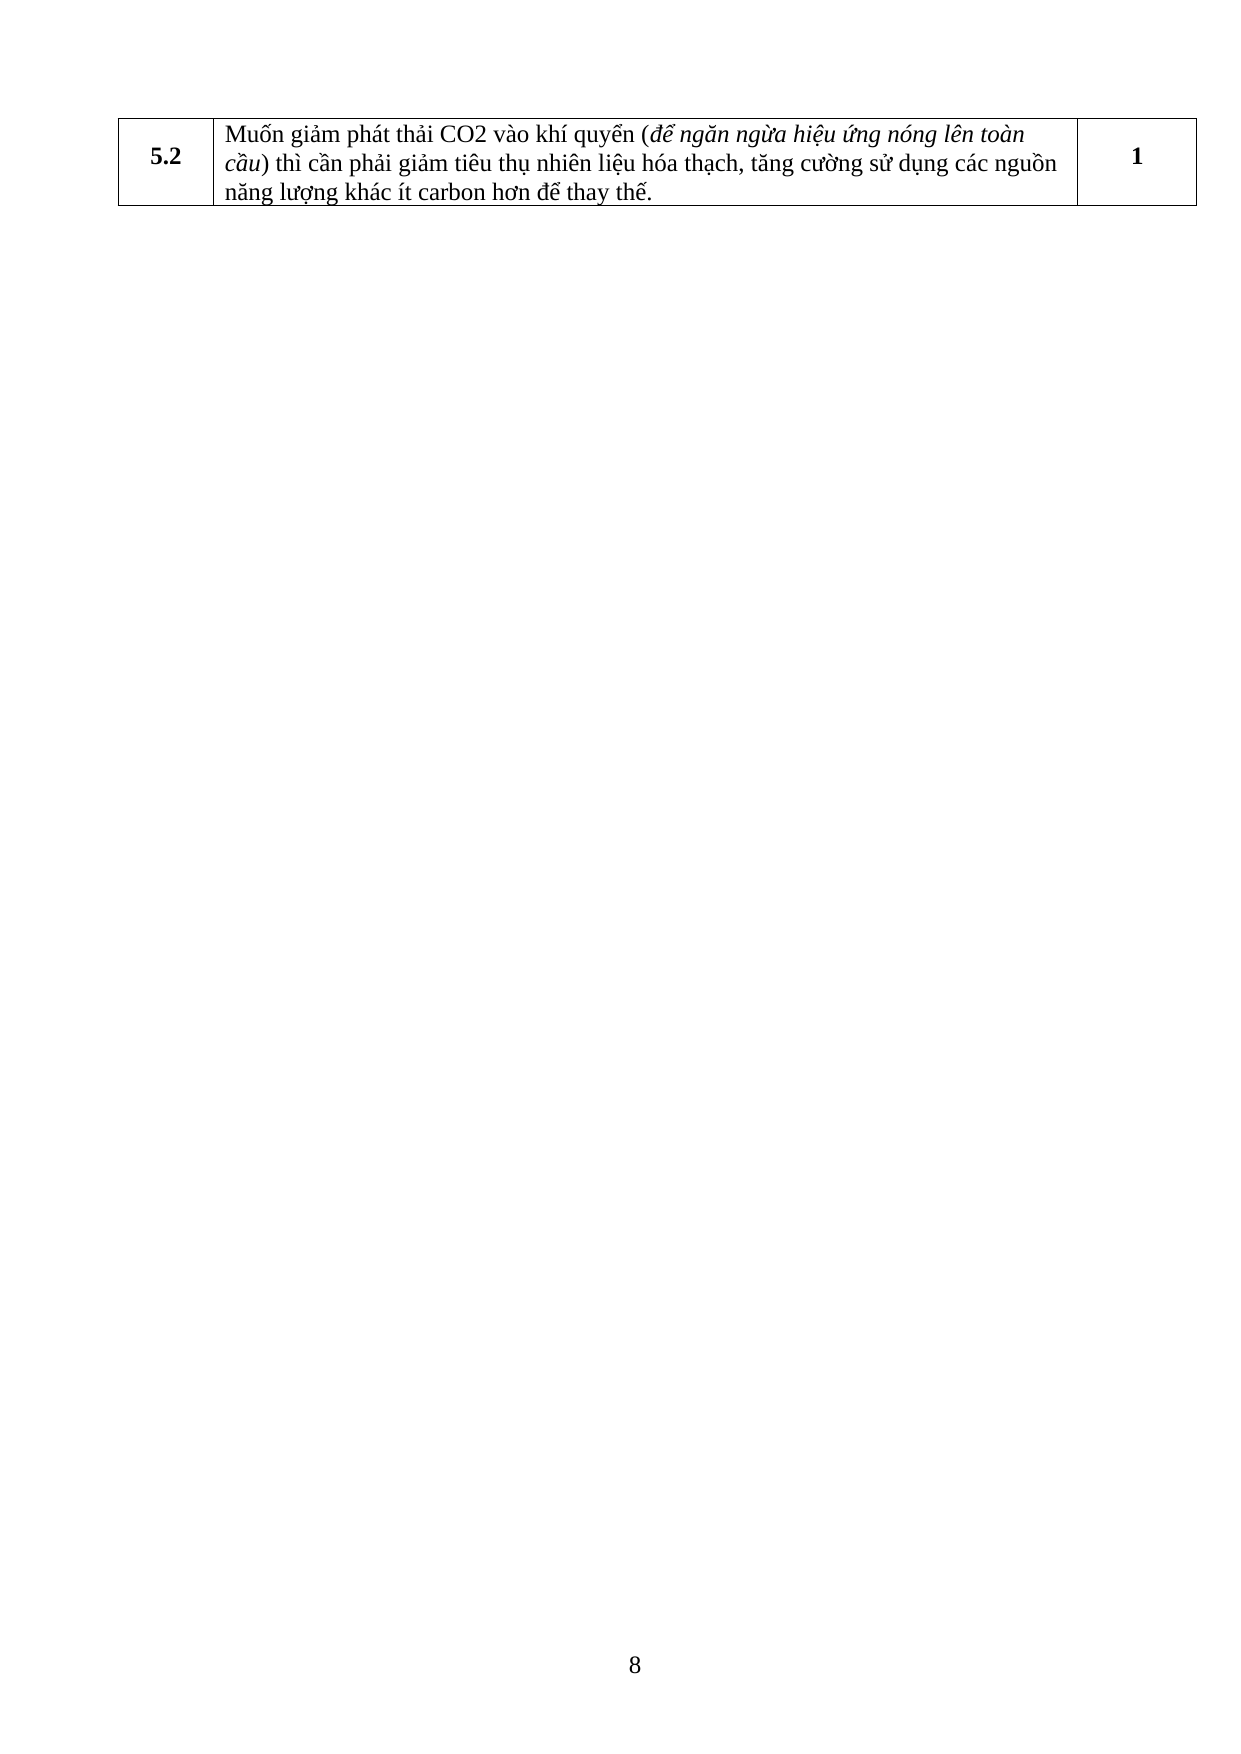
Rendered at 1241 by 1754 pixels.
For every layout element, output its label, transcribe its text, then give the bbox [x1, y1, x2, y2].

table_cell 5.2 [119, 119, 213, 205]
table_cell Muốn giảm phát thải CO2 vào khí quyển (để ngăn ngừa hiệu ứng nóng lên toàn cầu) thì cần phải giảm tiêu thụ nhiên liệu hóa thạch, tăng cường sử dụng các nguồn năng lượng khác ít carbon hơn để thay thế. [214, 119, 1077, 205]
table_cell 1 [1078, 119, 1196, 205]
